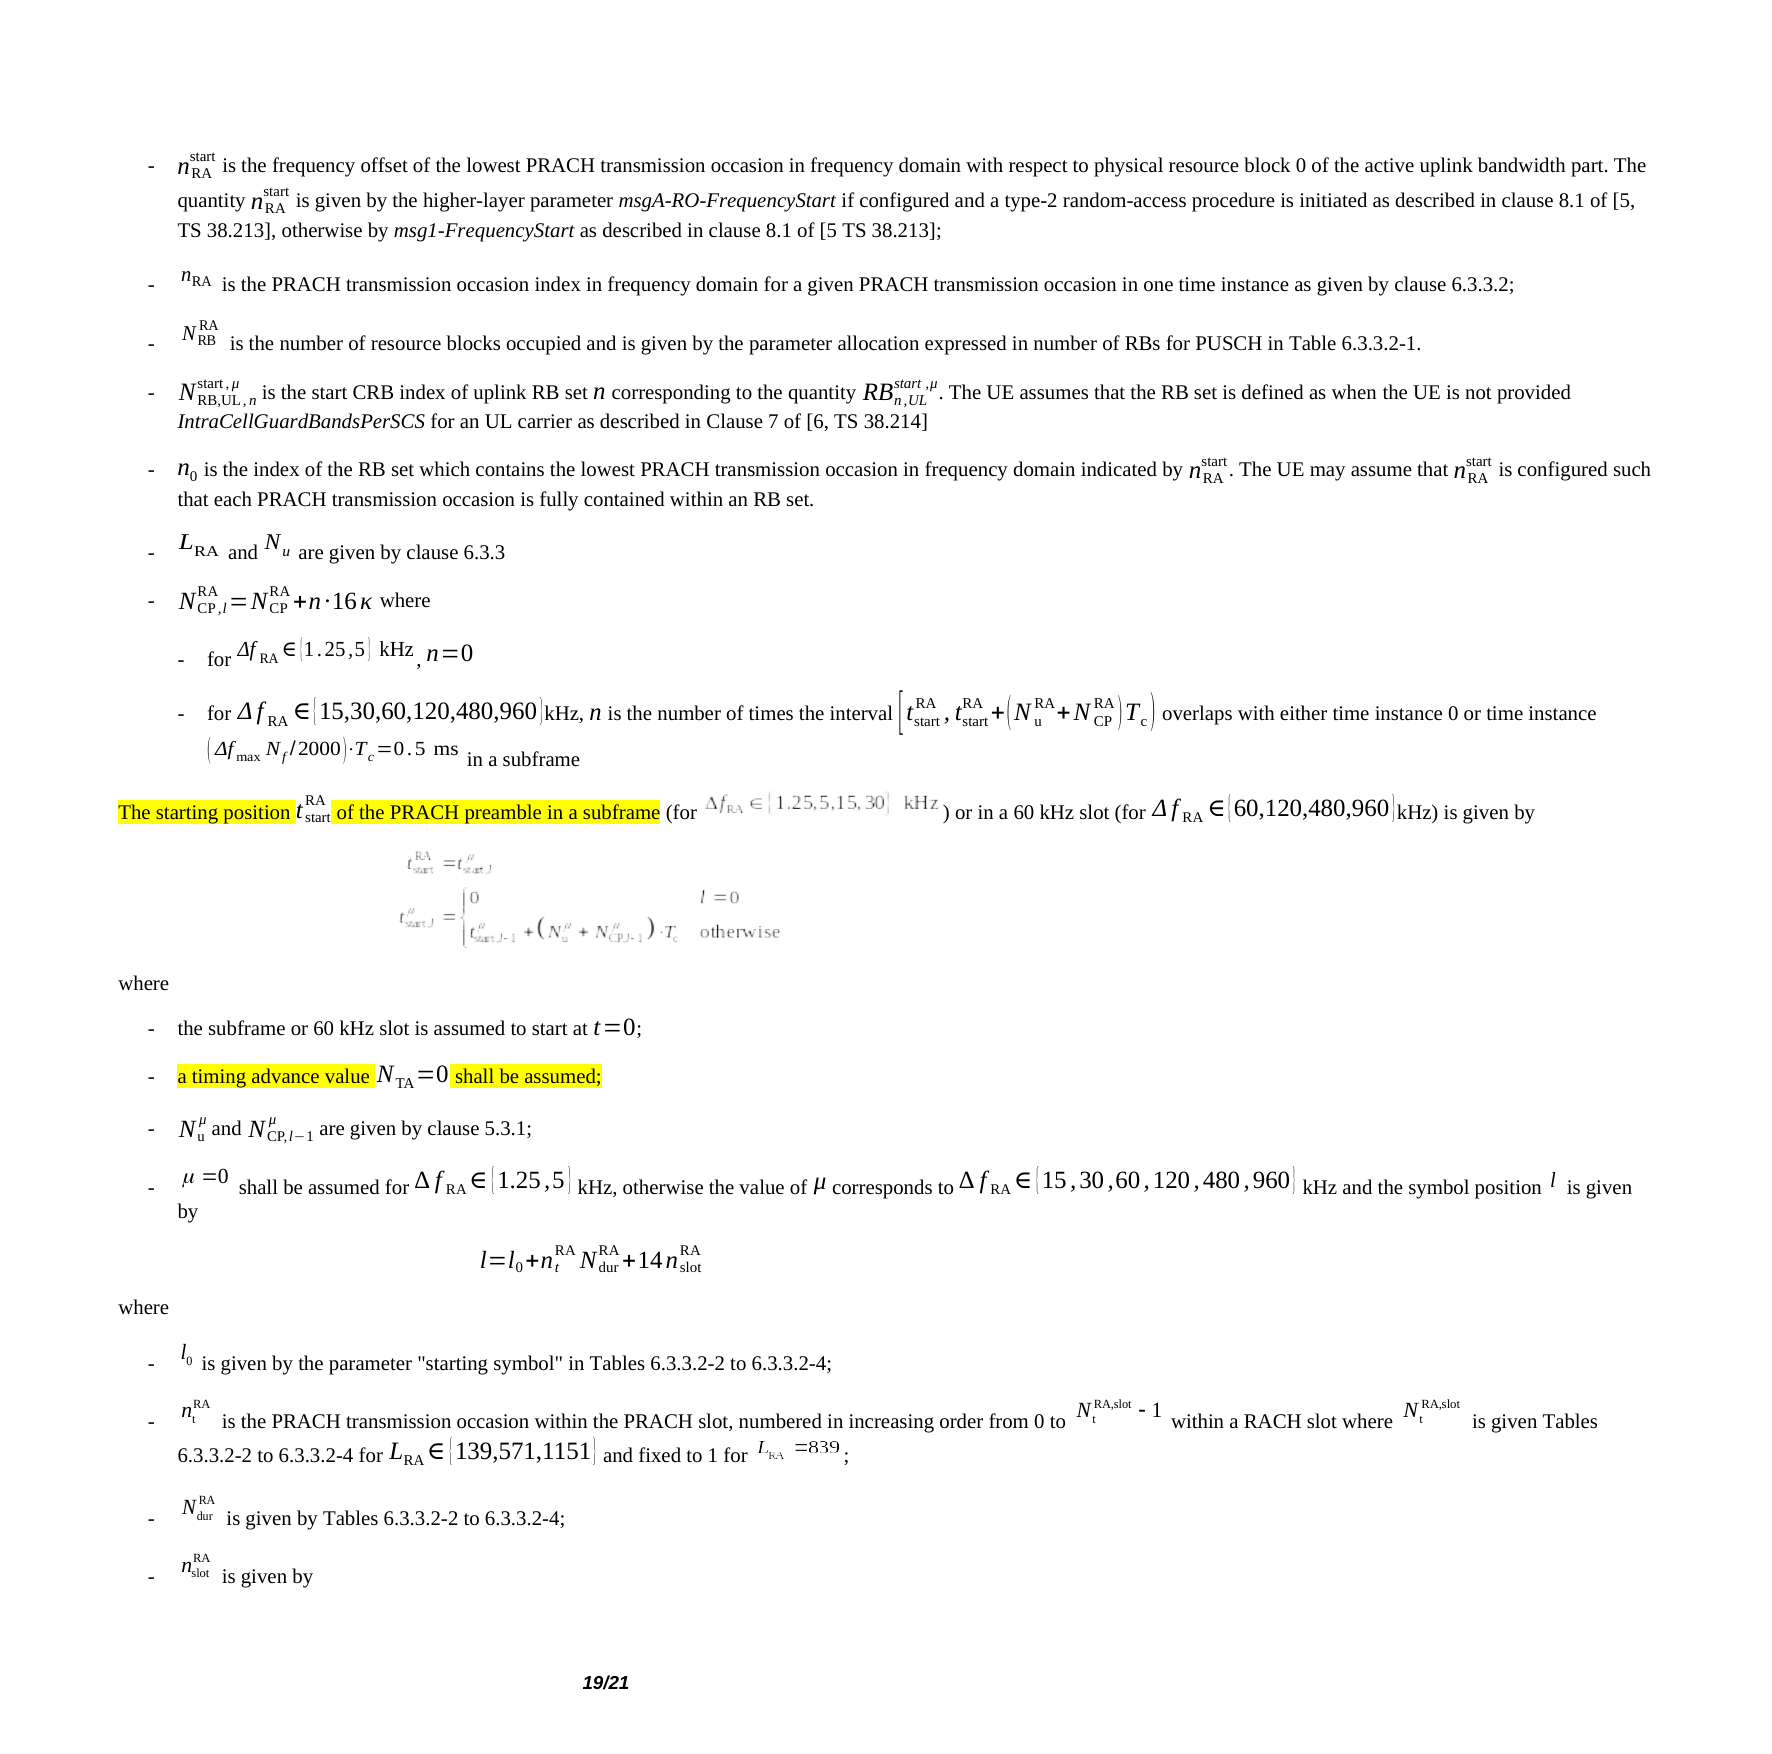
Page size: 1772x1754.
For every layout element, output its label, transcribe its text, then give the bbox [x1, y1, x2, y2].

text - is the PRACH transmission occasion index in frequency domain for a given PRACH transmission occasion in one time instance as given by clause 6.3.3.2; [148, 260, 1654, 296]
text - is the index of the RB set which contains the lowest PRACH transmission occasion in frequency domain indicated by . The UE may assume that is configured such that each PRACH transmission occasion is fully contained within an RB set. [148, 452, 1654, 511]
text - and are given by clause 5.3.1; [148, 1111, 1654, 1145]
text - where [148, 583, 1654, 617]
text - is the number of resource blocks occupied and is given by the parameter allocation expressed in number of RBs for PUSCH in Table 6.3.3.2-1. [148, 315, 1654, 355]
text - is the start CRB index of uplink RB set corresponding to the quantity . The UE assumes that the RB set is defined as when the UE is not provided IntraCellGuardBandsPerSCS for an UL carrier as described in Clause 7 of [6, TS 38.214] [148, 374, 1654, 433]
text - is given by the parameter "starting symbol" in Tables 6.3.3.2-2 to 6.3.3.2-4; [148, 1338, 1654, 1375]
text - for kHz, is the number of times the interval overlaps with either time instance 0 or time instance in a subframe [177, 689, 1654, 771]
text - and are given by clause 6.3.3 [148, 529, 1654, 564]
text - for , [177, 636, 1654, 671]
text - is given by [148, 1548, 1654, 1588]
text - shall be assumed for kHz, otherwise the value of corresponds to kHz and the symbol position is given by [148, 1164, 1654, 1223]
text where [118, 1295, 1654, 1319]
text - a timing advance value shall be assumed; [148, 1060, 1654, 1092]
text - the subframe or 60 kHz slot is assumed to start at ; [148, 1014, 1654, 1042]
text - is the PRACH transmission occasion within the PRACH slot, numbered in increasing order from 0 to within a RACH slot where is given Tables 6.3.3.2-2 to 6.3.3.2-4 for and fixed to 1 for ; [148, 1394, 1654, 1472]
text The starting position of the PRACH preamble in a subframe (for ) or in a 60 kHz slot (for kHz) is given by [118, 789, 1654, 829]
text - is given by Tables 6.3.3.2-2 to 6.3.3.2-4; [148, 1491, 1654, 1530]
text - is the frequency offset of the lowest PRACH transmission occasion in frequency domain with respect to physical resource block 0 of the active uplink bandwidth part. The quantity is given by the higher-layer parameter msgA-RO-FrequencyStart if configured and a type-2 random-access procedure is initiated as described in clause 8.1 of [5, TS 38.213], otherwise by msg1-FrequencyStart as described in clause 8.1 of [5 TS 38.213]; [148, 148, 1654, 242]
text where [118, 971, 1654, 995]
